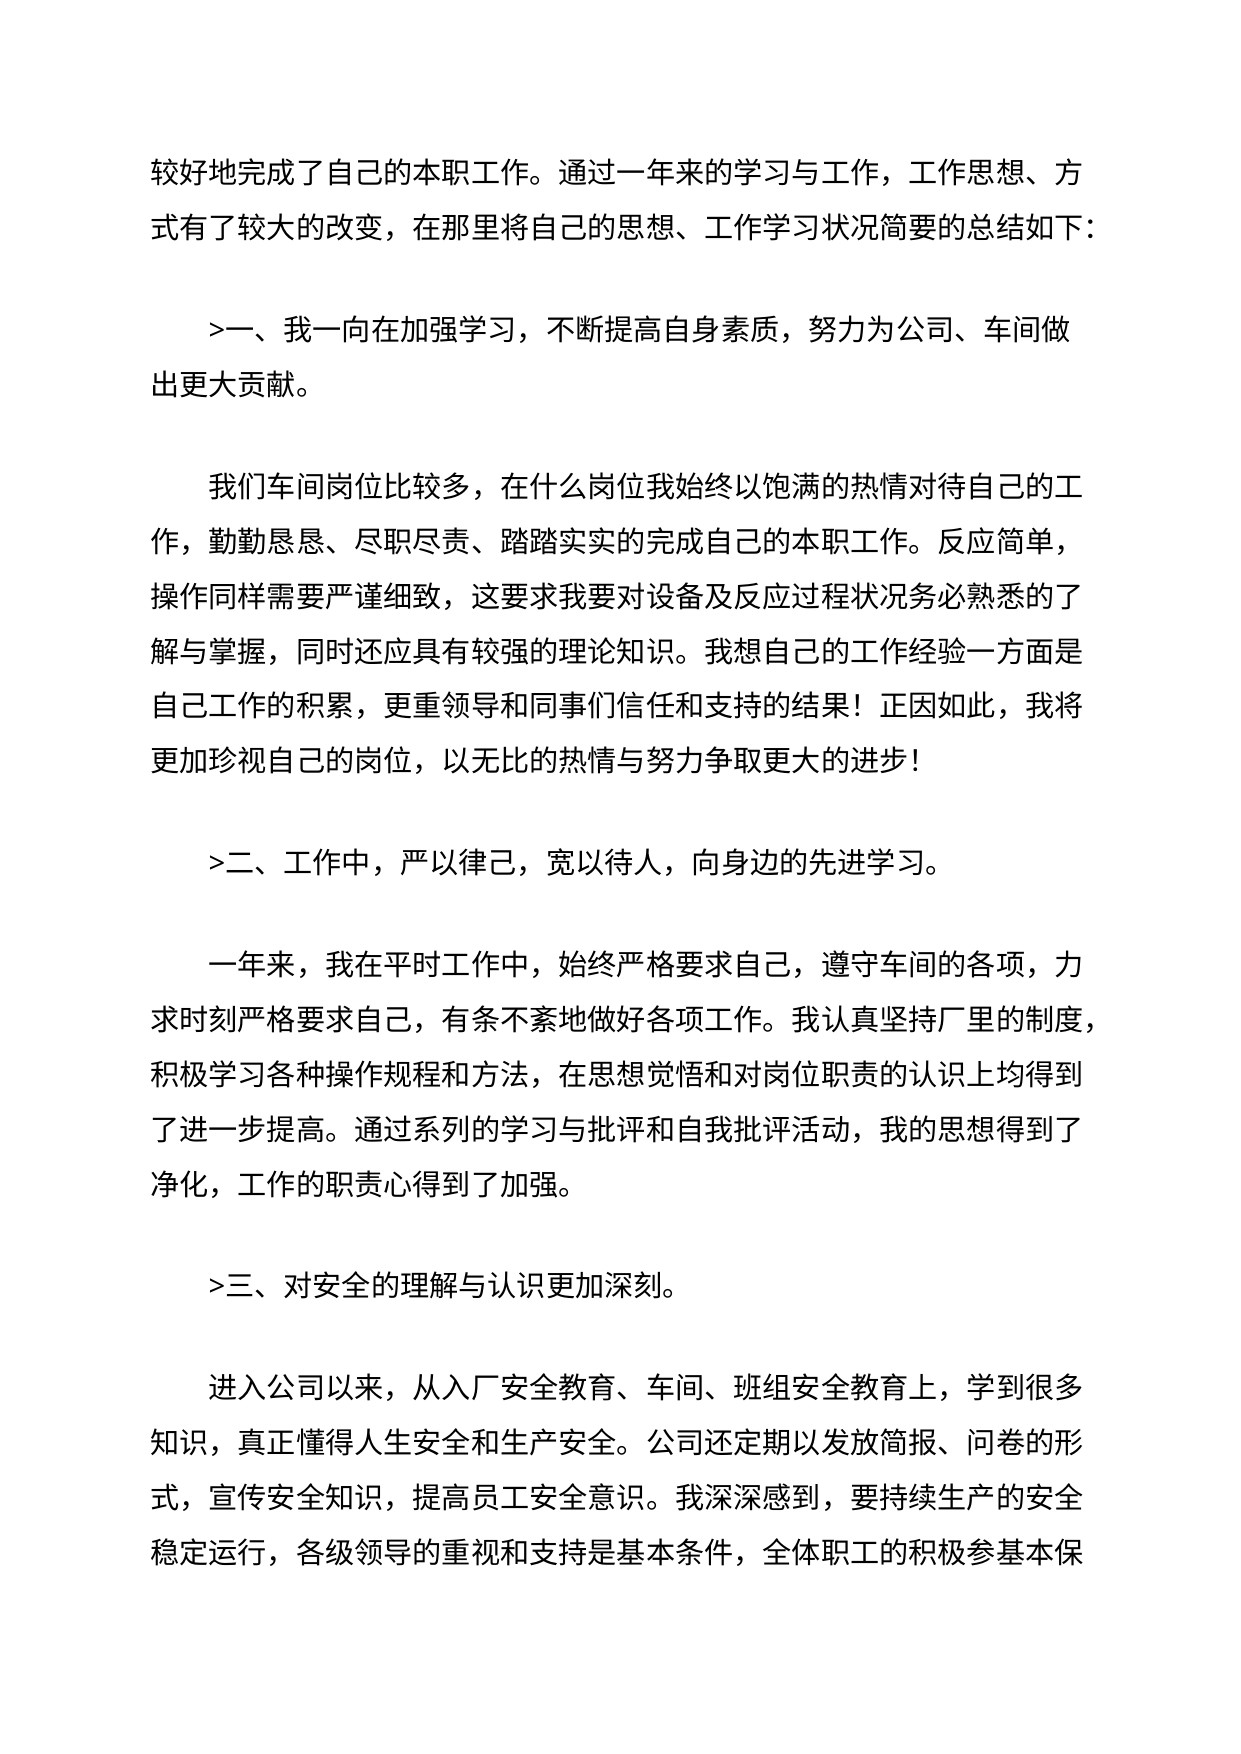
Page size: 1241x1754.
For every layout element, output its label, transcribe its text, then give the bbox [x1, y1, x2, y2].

text >二、工作中，严以律己，宽以待人，向身边的先进学习。 [150, 840, 1090, 882]
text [150, 1365, 1090, 1572]
text >三、对安全的理解与认识更加深刻。 [150, 1263, 1090, 1305]
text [150, 150, 1090, 247]
text 一年来，我在平时工作中，始终严格要求自己，遵守车间的各项，力求时刻严格要求自己，有条不紊地做好各项工作。我认真坚持厂里的制度，积极学习各种操作规程和方法，在思想觉悟和对岗位职责的认识上均得到了进一步提高。通过系列的学习与批评和自我批评活动，我的思想得到了净化，工作的职责心得到了加强。 [150, 942, 1090, 1203]
text >一、我一向在加强学习，不断提高自身素质，努力为公司、车间做出更大贡献。 [150, 307, 1090, 404]
text 我们车间岗位比较多，在什么岗位我始终以饱满的热情对待自己的工作，勤勤恳恳、尽职尽责、踏踏实实的完成自己的本职工作。反应简单，操作同样需要严谨细致，这要求我要对设备及反应过程状况务必熟悉的了解与掌握，同时还应具有较强的理论知识。我想自己的工作经验一方面是自己工作的积累，更重领导和同事们信任和支持的结果！正因如此，我将更加珍视自己的岗位，以无比的热情与努力争取更大的进步！ [150, 463, 1090, 780]
